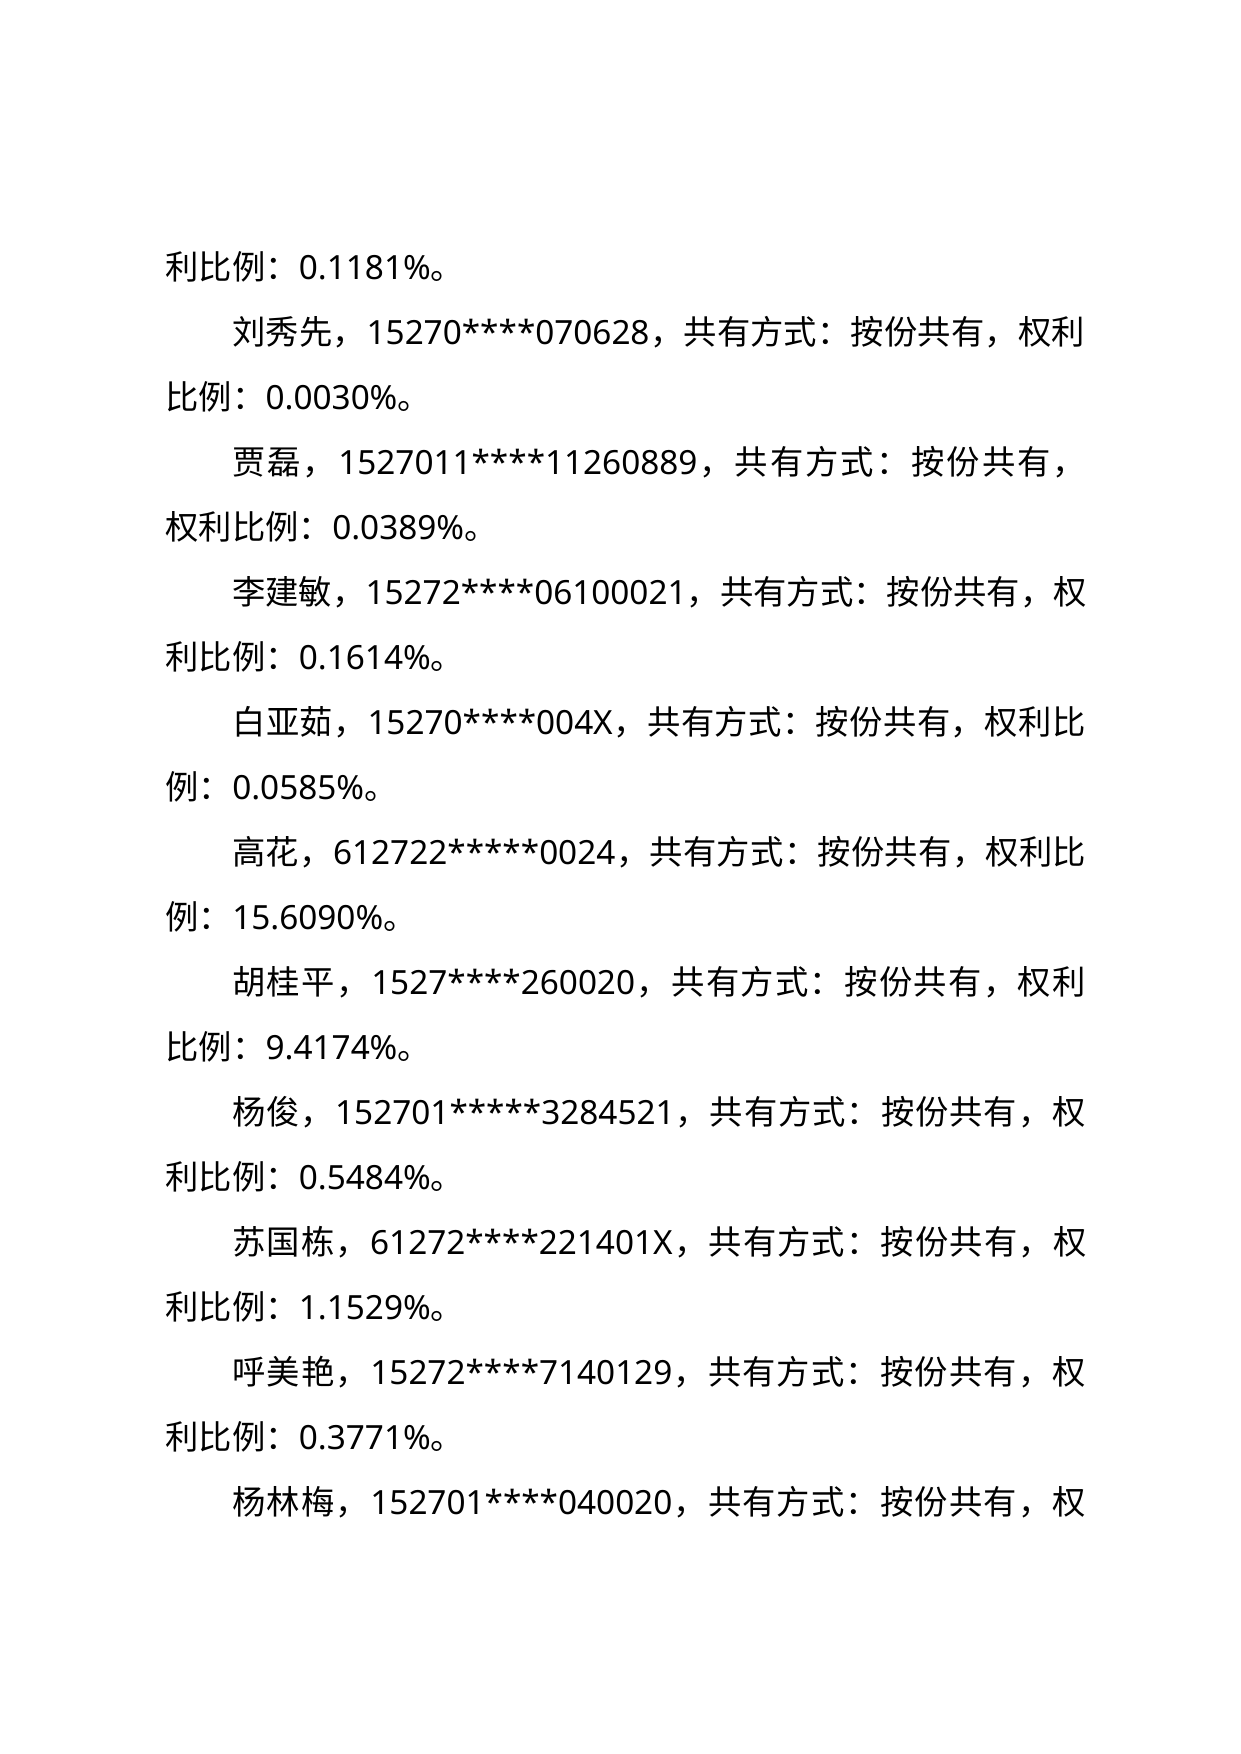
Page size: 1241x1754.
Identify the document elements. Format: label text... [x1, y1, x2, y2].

text 刘秀先，15270****070628，共有方式：按份共有，权利比例：0.0030%。 [165, 298, 1087, 428]
text 呼美艳，15272****7140129，共有方式：按份共有，权利比例：0.3771%。 [165, 1338, 1087, 1468]
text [165, 1468, 1087, 1533]
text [165, 233, 1087, 298]
text 李建敏，15272****06100021，共有方式：按份共有，权利比例：0.1614%。 [165, 558, 1087, 688]
text 杨俊，152701*****3284521，共有方式：按份共有，权利比例：0.5484%。 [165, 1078, 1087, 1208]
text 贾磊，1527011****11260889，共有方式：按份共有，权利比例：0.0389%。 [165, 428, 1087, 558]
text 白亚茹，15270****004X，共有方式：按份共有，权利比例：0.0585%。 [165, 688, 1087, 818]
text 苏国栋，61272****221401X，共有方式：按份共有，权利比例：1.1529%。 [165, 1208, 1087, 1338]
text 胡桂平，1527****260020，共有方式：按份共有，权利比例：9.4174%。 [165, 948, 1087, 1078]
text 高花，612722*****0024，共有方式：按份共有，权利比例：15.6090%。 [165, 818, 1087, 948]
